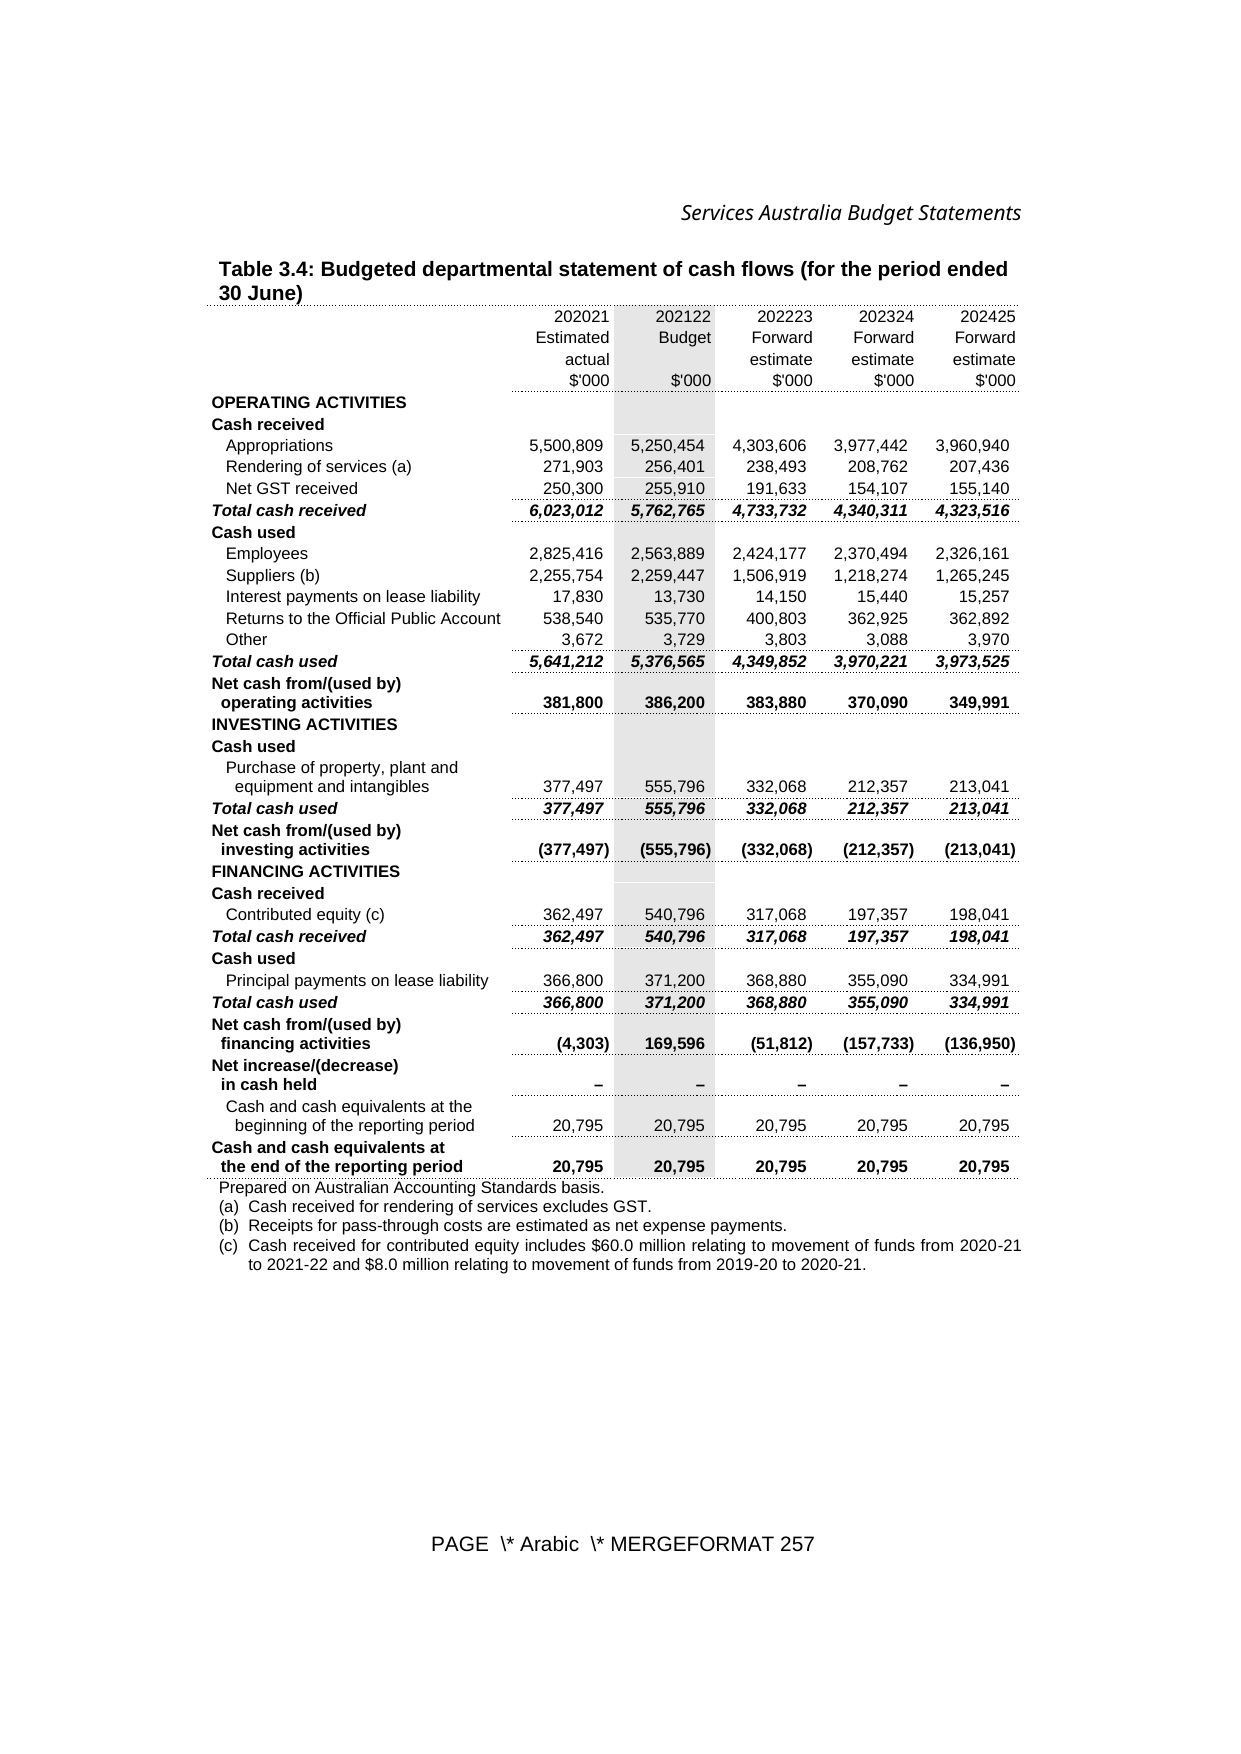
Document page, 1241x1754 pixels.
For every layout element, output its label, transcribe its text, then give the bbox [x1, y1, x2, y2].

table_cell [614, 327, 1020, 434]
text Prepared on Australian Accounting Standards basis. [218, 1178, 1022, 1197]
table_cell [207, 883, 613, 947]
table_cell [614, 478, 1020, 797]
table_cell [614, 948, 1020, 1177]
list Receipts for pass-through costs are estimated as net expense payments. [218, 1216, 1022, 1235]
subtitle Table 3.4: Budgeted departmental statement of cash flows (for the period ended 30 June) [218, 257, 1022, 305]
list Cash received for contributed equity includes $60.0 million relating to movement of funds from 2020-21 to 2021-22 and $8.0 million relating to movement of funds from 2019-20 to 2020-21. [218, 1235, 1022, 1274]
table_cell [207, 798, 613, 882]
list Cash received for rendering of services excludes GST. [218, 1197, 1022, 1216]
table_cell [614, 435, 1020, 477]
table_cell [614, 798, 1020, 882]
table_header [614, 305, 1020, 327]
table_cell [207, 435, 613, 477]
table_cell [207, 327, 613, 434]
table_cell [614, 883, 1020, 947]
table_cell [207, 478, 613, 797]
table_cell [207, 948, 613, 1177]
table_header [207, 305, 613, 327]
